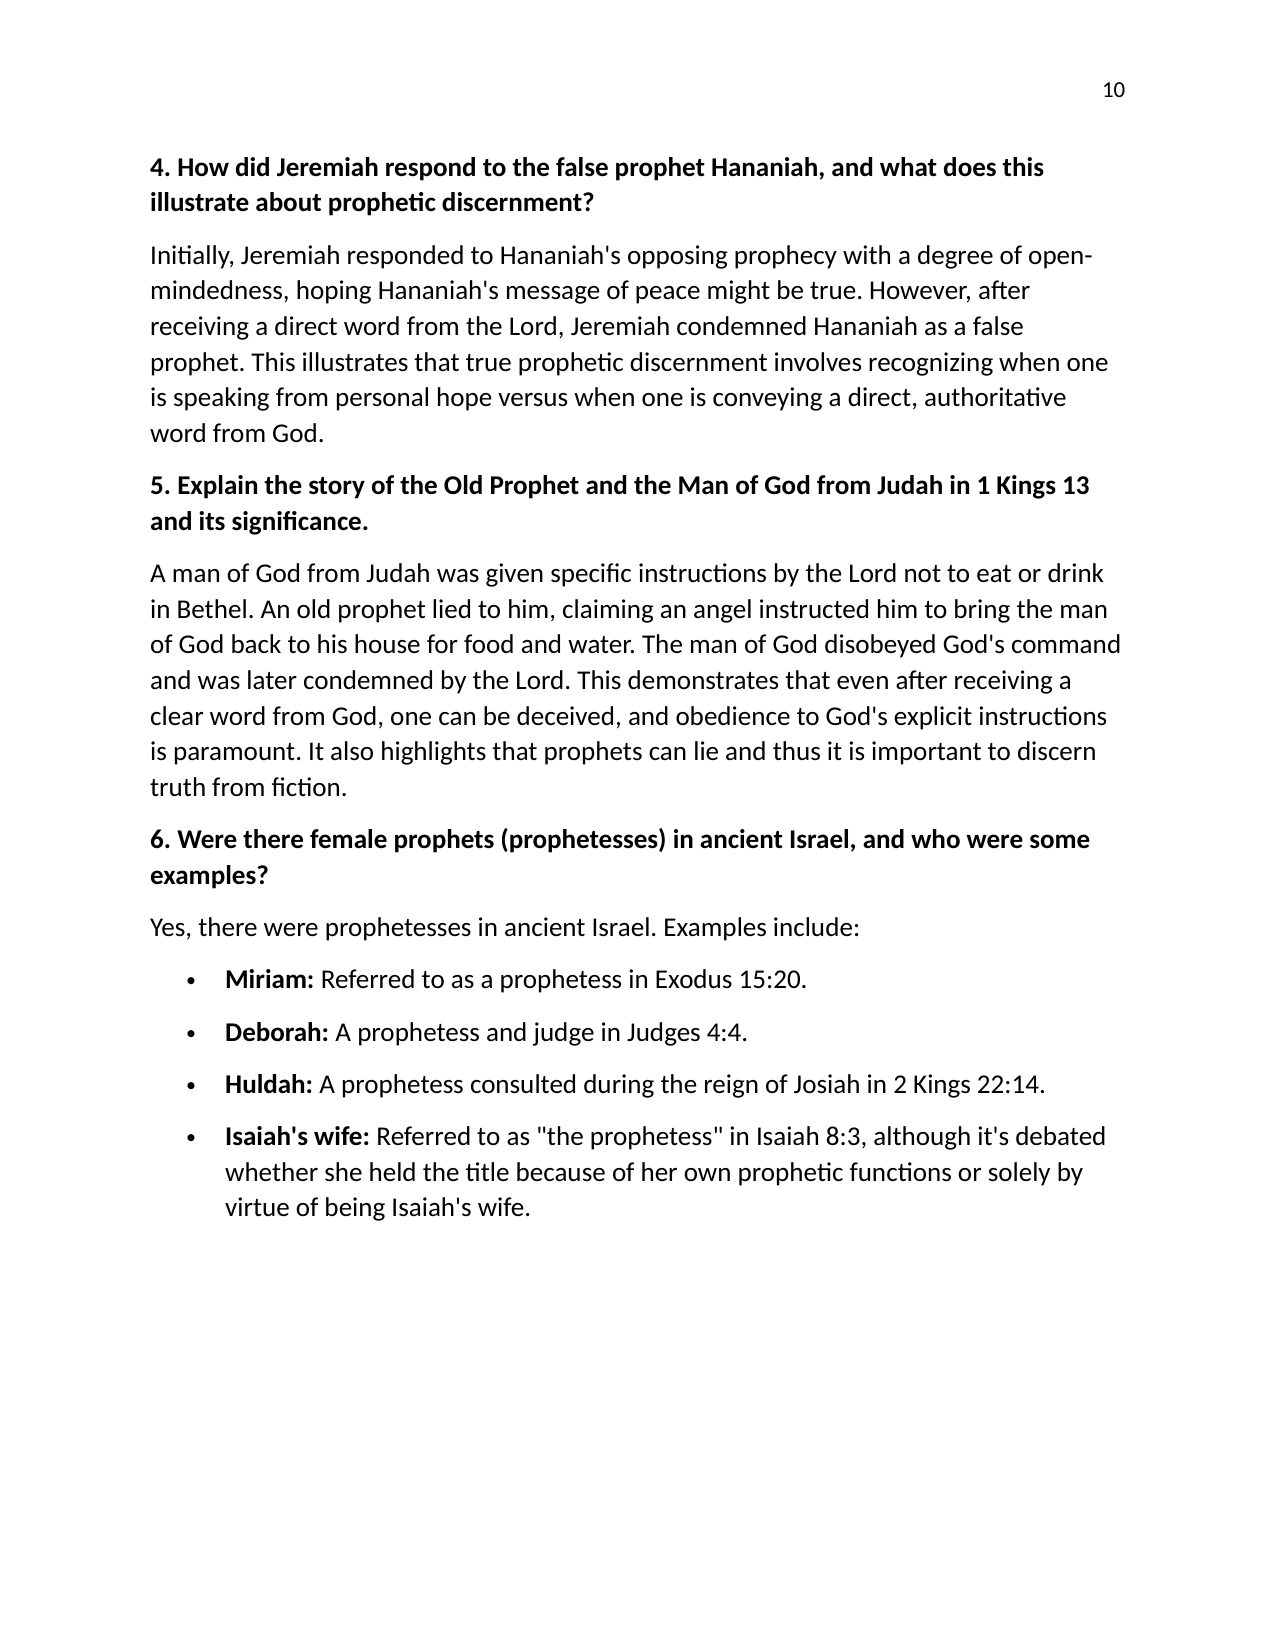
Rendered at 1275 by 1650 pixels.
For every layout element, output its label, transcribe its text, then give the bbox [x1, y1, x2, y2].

text A man of God from Judah was given specific instructions by the Lord not to eat or drink in Bethel. An old prophet lied to him, claiming an angel instructed him to bring the man of God back to his house for food and water. The man of God disobeyed God's command and was later condemned by the Lord. This demonstrates that even after receiving a clear word from God, one can be deceived, and obedience to God's explicit instructions is paramount. It also highlights that prophets can lie and thus it is important to discern truth from fiction. [150, 556, 1125, 803]
text 5. Explain the story of the Old Prophet and the Man of God from Judah in 1 Kings 13 and its significance. [150, 468, 1125, 537]
list Deborah: A prophetess and judge in Judges 4:4. [187, 1015, 1125, 1048]
list Huldah: A prophetess consulted during the reign of Josiah in 2 Kings 22:14. [187, 1067, 1125, 1100]
list Isaiah's wife: Referred to as "the prophetess" in Isaiah 8:3, although it's debated whether she held the title because of her own prophetic functions or solely by virtue of being Isaiah's wife. [187, 1119, 1125, 1224]
text 6. Were there female prophets (prophetesses) in ancient Israel, and who were some examples? [150, 822, 1125, 891]
list Miriam: Referred to as a prophetess in Exodus 15:20. [187, 962, 1125, 996]
text Yes, there were prophetesses in ancient Israel. Examples include: [150, 910, 1125, 943]
text 4. How did Jeremiah respond to the false prophet Hananiah, and what does this illustrate about prophetic discernment? [150, 150, 1125, 219]
text Initially, Jeremiah responded to Hananiah's opposing prophecy with a degree of open-mindedness, hoping Hananiah's message of peace might be true. However, after receiving a direct word from the Lord, Jeremiah condemned Hananiah as a false prophet. This illustrates that true prophetic discernment involves recognizing when one is speaking from personal hope versus when one is conveying a direct, authoritative word from God. [150, 238, 1125, 449]
